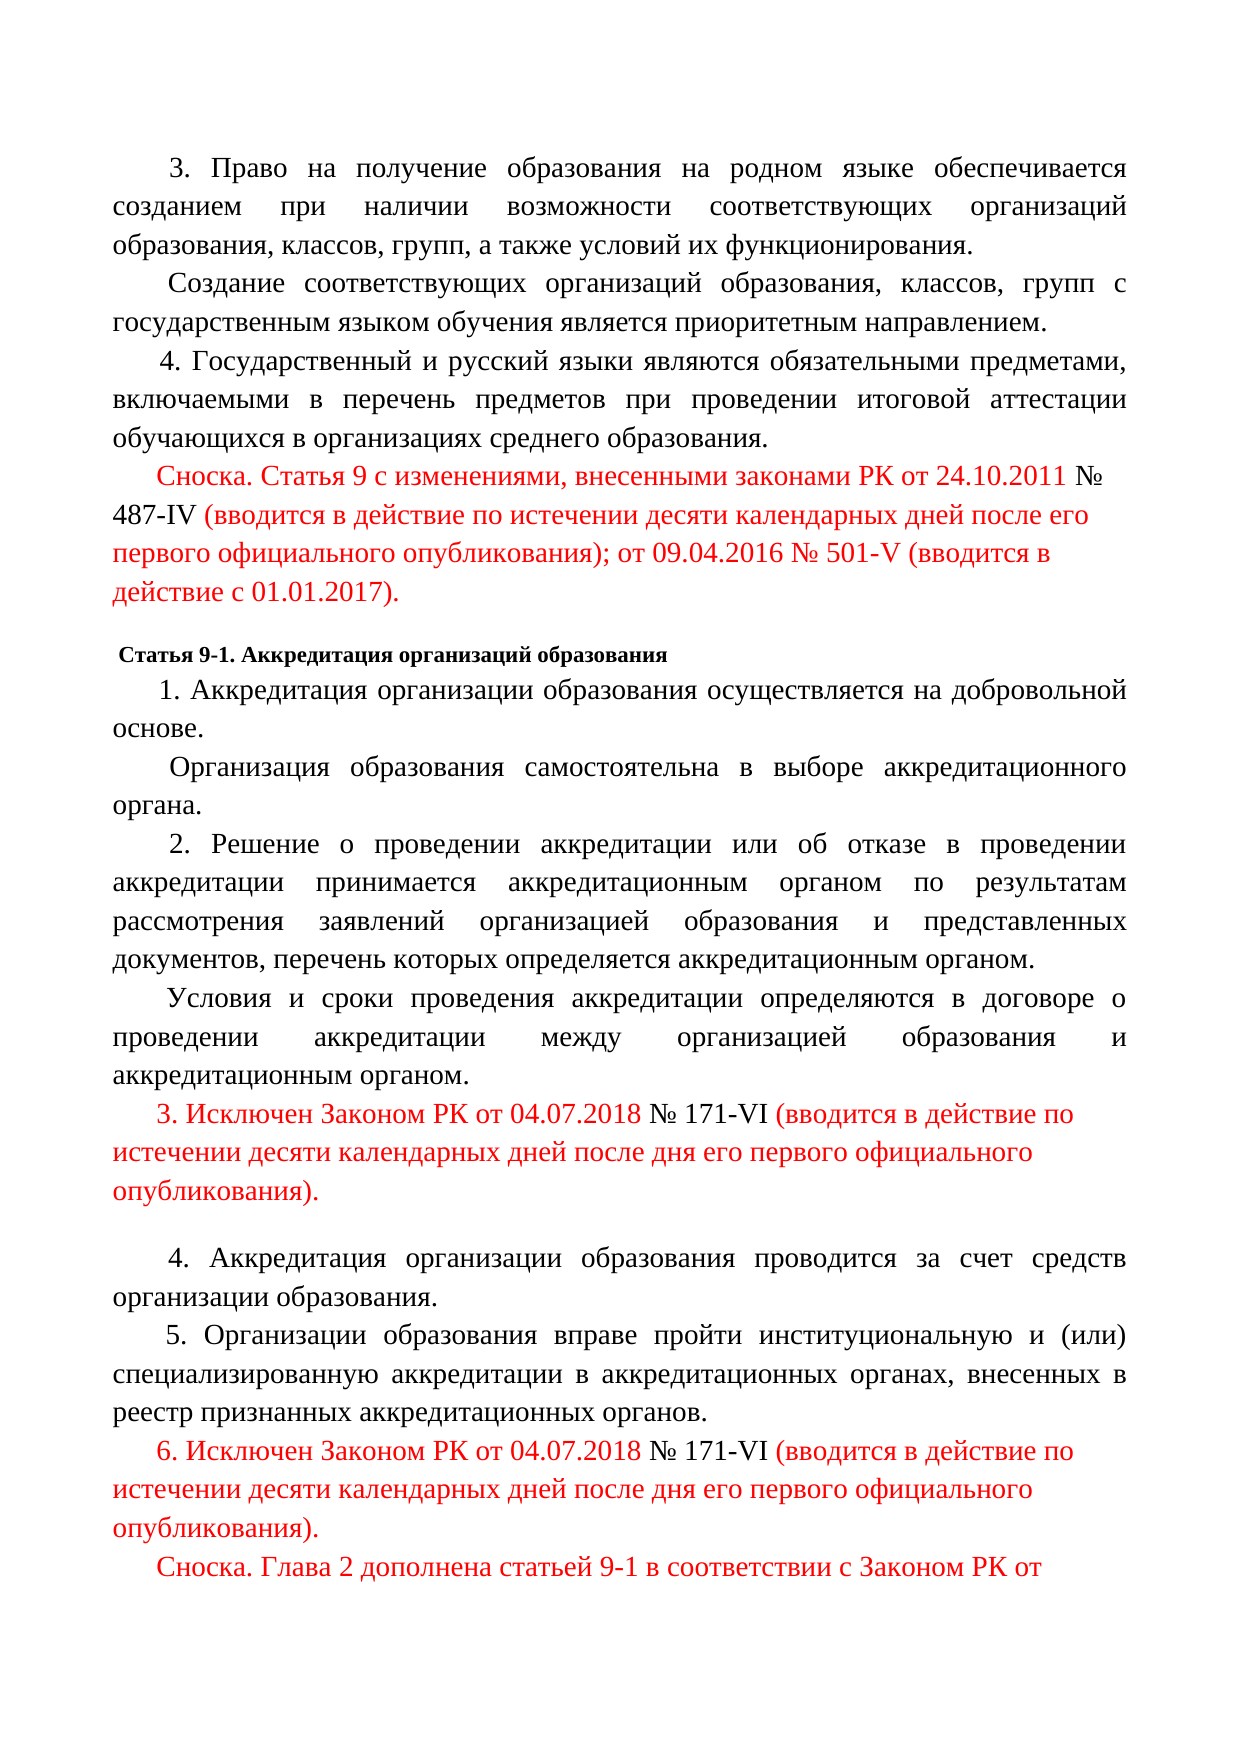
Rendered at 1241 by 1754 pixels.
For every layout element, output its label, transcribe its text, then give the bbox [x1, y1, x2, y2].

text Создание соответствующих организаций образования, классов, групп с государственным языком обучения является приоритетным направлением. [112, 266, 1128, 338]
text Сноска. Статья 9 с изменениями, внесенными законами РК от 24.10.2011 № 487-IV (вводится в действие по истечении десяти календарных дней после его первого официального опубликования); от 09.04.2016 № 501-V (вводится в действие с 01.01.2017). [112, 458, 1128, 638]
text 4. Аккредитация организации образования проводится за счет средств организации образования. [112, 1240, 1128, 1312]
text Статья 9-1. Аккредитация организаций образования [112, 642, 1128, 668]
text 3. Исключен Законом РК от 04.07.2018 № 171-VI (вводится в действие по истечении десяти календарных дней после дня его первого официального опубликования). [112, 1096, 1128, 1237]
text 1. Аккредитация организации образования осуществляется на добровольной основе. [112, 672, 1128, 744]
text Организация образования самостоятельна в выборе аккредитационного органа. [112, 749, 1128, 821]
text Условия и сроки проведения аккредитации определяются в договоре о проведении аккредитации между организацией образования и аккредитационным органом. [112, 980, 1128, 1091]
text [112, 1433, 1128, 1582]
text 5. Организации образования вправе пройти институциональную и (или) специализированную аккредитации в аккредитационных органах, внесенных в реестр признанных аккредитационных органов. [112, 1317, 1128, 1428]
text 4. Государственный и русский языки являются обязательными предметами, включаемыми в перечень предметов при проведении итоговой аттестации обучающихся в организациях среднего образования. [112, 343, 1128, 453]
text 2. Решение о проведении аккредитации или об отказе в проведении аккредитации принимается аккредитационным органом по результатам рассмотрения заявлений организацией образования и представленных документов, перечень которых определяется аккредитационным органом. [112, 826, 1128, 975]
text 3. Право на получение образования на родном языке обеспечивается созданием при наличии возможности соответствующих организаций образования, классов, групп, а также условий их функционирования. [112, 150, 1128, 261]
